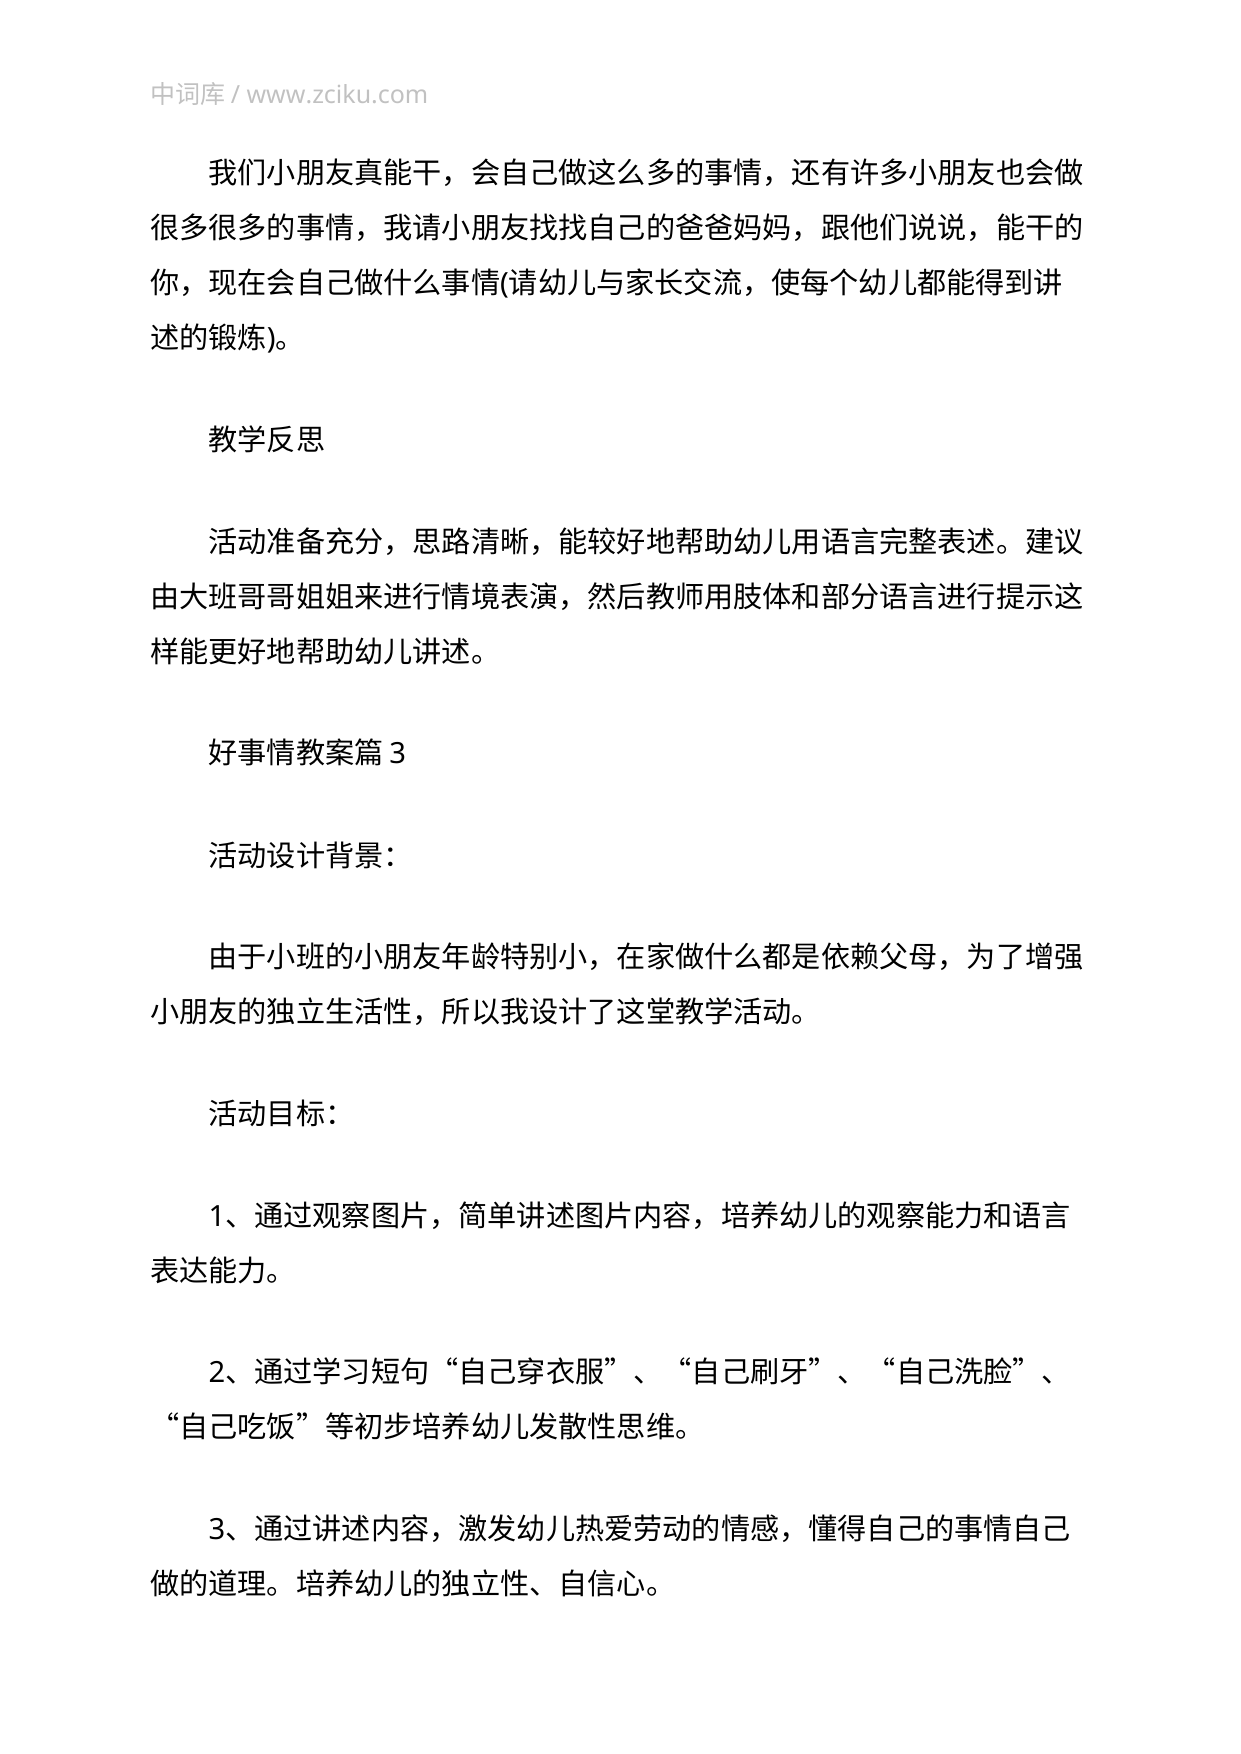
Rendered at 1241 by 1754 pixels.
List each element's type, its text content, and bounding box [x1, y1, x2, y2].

text 好事情教案篇3 [150, 730, 1090, 772]
text 教学反思 [150, 417, 1090, 459]
text 活动准备充分，思路清晰，能较好地帮助幼儿用语言完整表述。建议由大班哥哥姐姐来进行情境表演，然后教师用肢体和部分语言进行提示这样能更好地帮助幼儿讲述。 [150, 518, 1090, 671]
text 3、通过讲述内容，激发幼儿热爱劳动的情感，懂得自己的事情自己做的道理。培养幼儿的独立性、自信心。 [150, 1506, 1090, 1603]
text 我们小朋友真能干，会自己做这么多的事情，还有许多小朋友也会做很多很多的事情，我请小朋友找找自己的爸爸妈妈，跟他们说说，能干的你，现在会自己做什么事情(请幼儿与家长交流，使每个幼儿都能得到讲述的锻炼)。 [150, 150, 1090, 357]
text 由于小班的小朋友年龄特别小，在家做什么都是依赖父母，为了增强小朋友的独立生活性，所以我设计了这堂教学活动。 [150, 934, 1090, 1031]
text 活动目标： [150, 1091, 1090, 1133]
text 活动设计背景： [150, 832, 1090, 874]
text 1、通过观察图片，简单讲述图片内容，培养幼儿的观察能力和语言表达能力。 [150, 1192, 1090, 1289]
text 2、通过学习短句“自己穿衣服”、“自己刷牙”、“自己洗脸”、“自己吃饭”等初步培养幼儿发散性思维。 [150, 1349, 1090, 1446]
